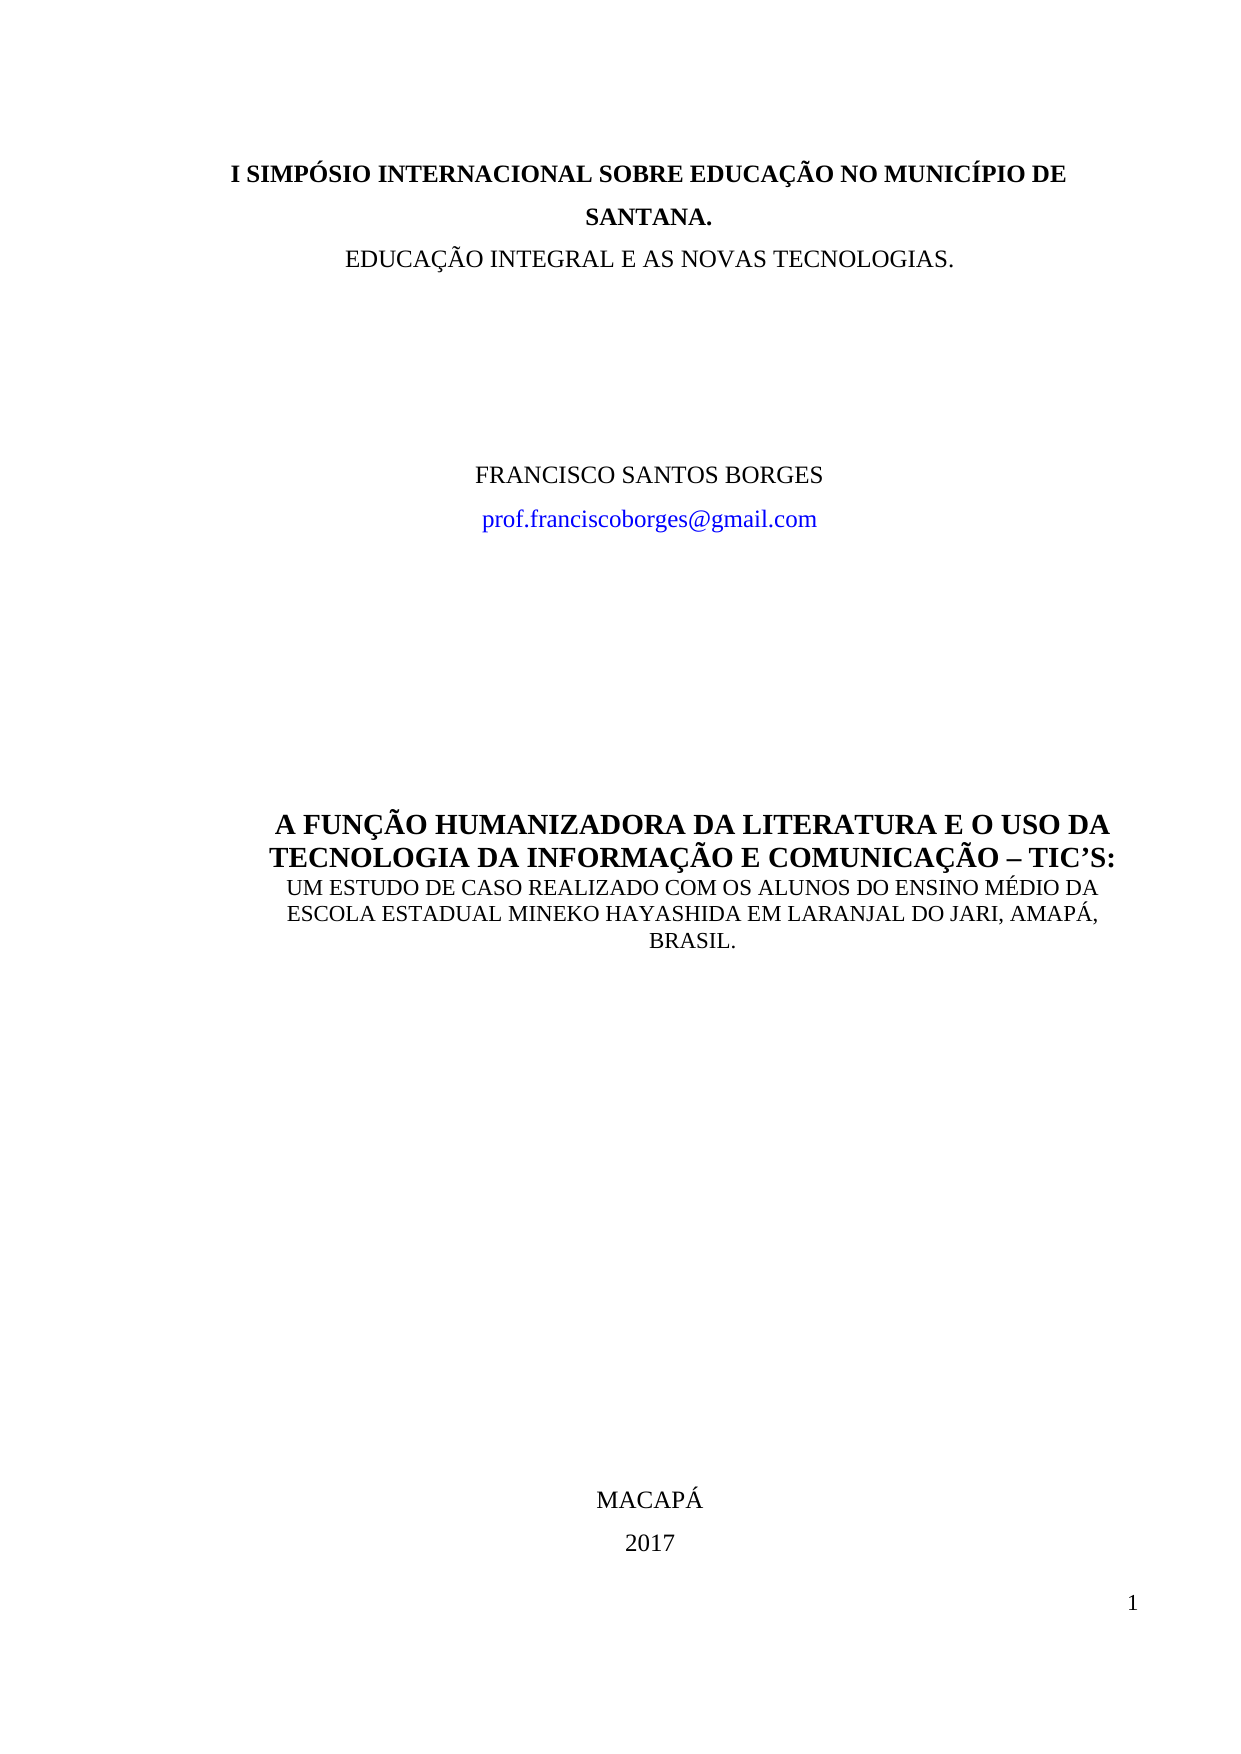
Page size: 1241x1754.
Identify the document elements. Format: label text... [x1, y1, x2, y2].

text prof.franciscoborges@gmail.com [228, 504, 1071, 532]
subtitle I SIMPÓSIO INTERNACIONAL SOBRE EDUCAÇÃO NO MUNICÍPIO DE SANTANA. [228, 159, 1069, 231]
text A FUNÇÃO HUMANIZADORA DA LITERATURA E O USO DA TECNOLOGIA DA INFORMAÇÃO E COMUNICAÇÃO – TIC’S: UM ESTUDO DE CASO REALIZADO COM OS ALUNOS DO ENSINO MÉDIO DA ESCOLA ESTADUAL MINEKO HAYASHIDA EM LARANJAL DO JARI, AMAPÁ, BRASIL. [247, 807, 1138, 953]
text EDUCAÇÃO INTEGRAL E AS NOVAS TECNOLOGIAS. [228, 245, 1071, 273]
text FRANCISCO SANTOS BORGES [228, 460, 1070, 489]
text MACAPÁ 2017 [595, 1485, 704, 1557]
